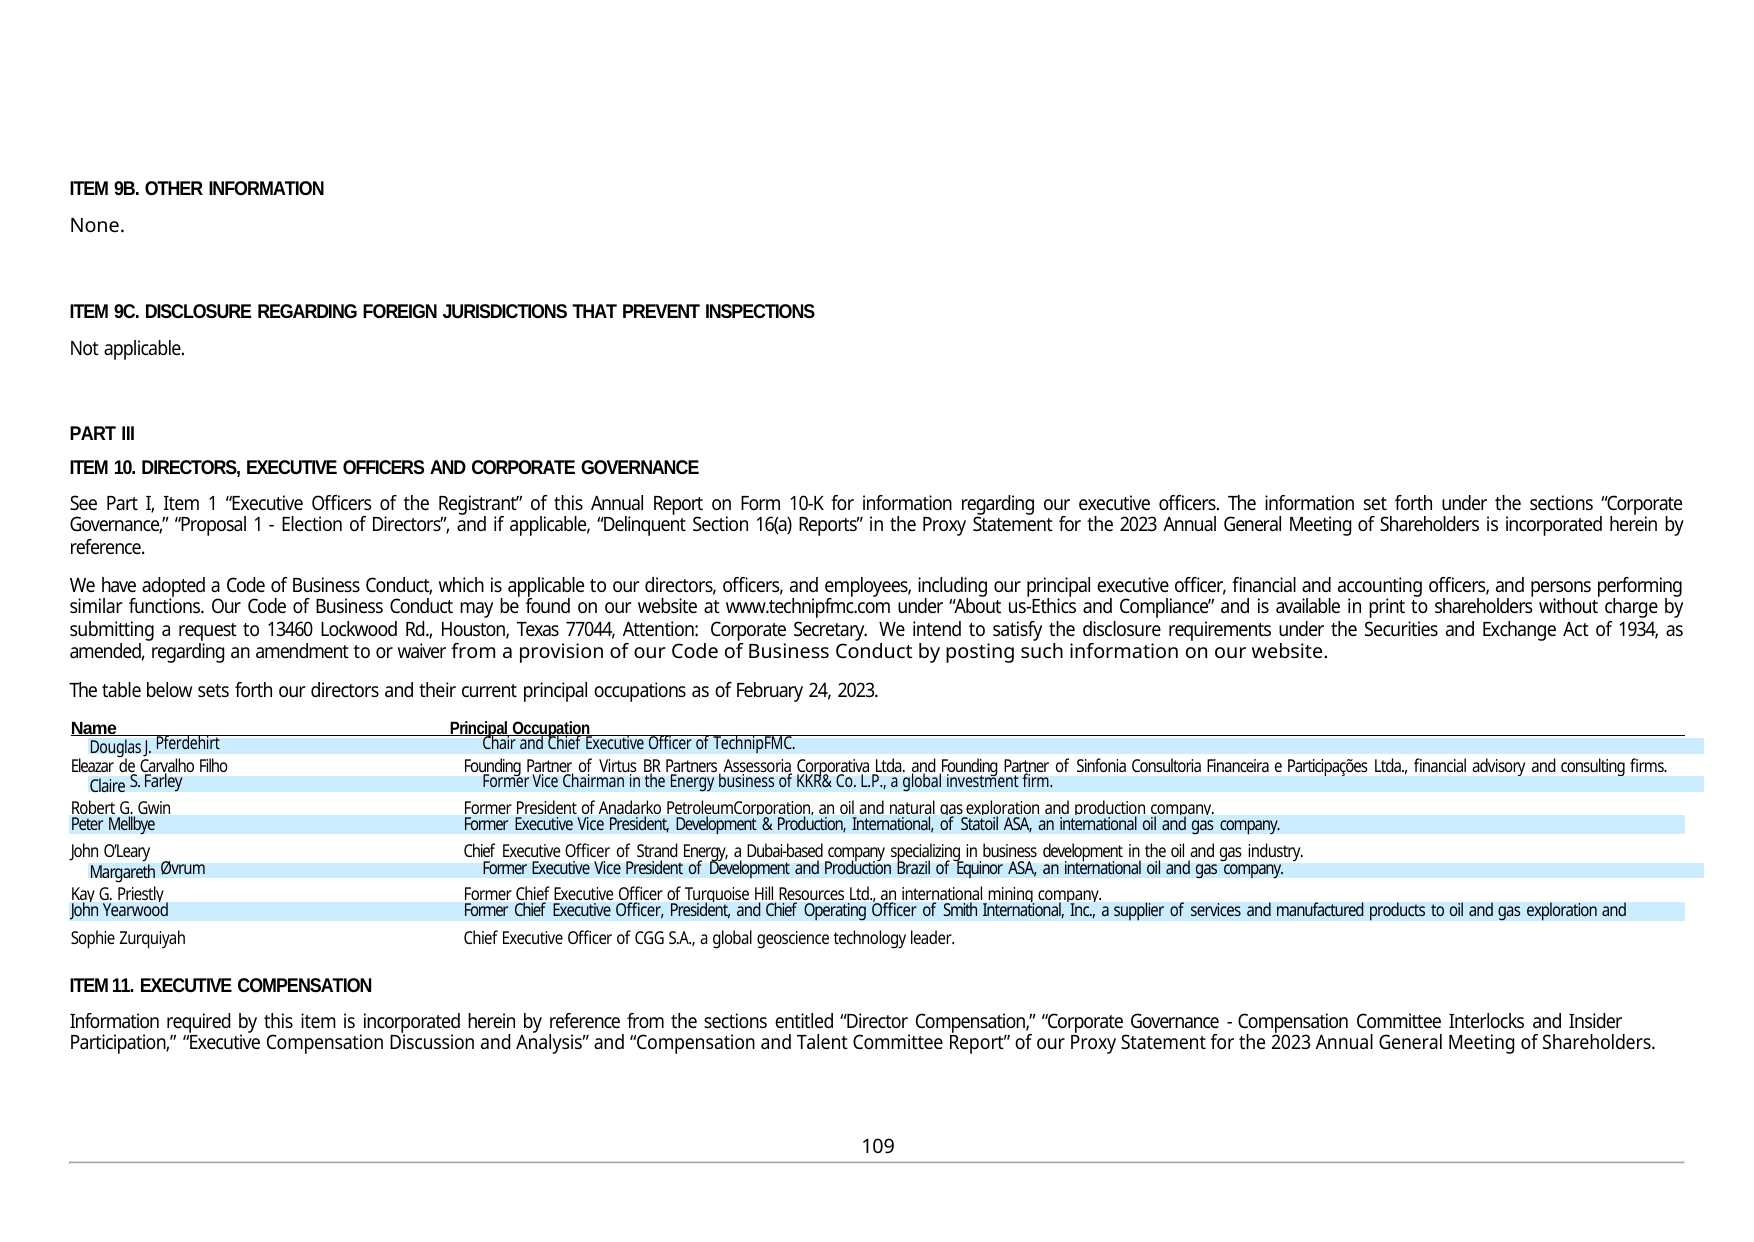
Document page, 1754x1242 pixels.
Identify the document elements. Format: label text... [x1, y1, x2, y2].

text The table below sets forth our directors and their current principal occupations as of February 24, 2023. [69, 676, 1702, 703]
text Eleazar de Carvalho Filho Founding Partner of Virtus BR Partners Assessoria Corporativa Ltda. and Founding Partner of Sinfonia Consultoria Financeira e Participações Ltda., financial advisory and consulting firms. [71, 758, 1702, 777]
subtitle ITEM 11. EXECUTIVE COMPENSATION [69, 974, 1702, 996]
text None. [69, 211, 1702, 238]
text Name Principal Occupation [71, 717, 1702, 738]
text Not applicable. [69, 334, 1702, 361]
subtitle ITEM 9B. OTHER INFORMATION [69, 177, 1702, 200]
subtitle PART III [69, 422, 1702, 445]
text Kay G. Priestly Former Chief Executive Officer of Turquoise Hill Resources Ltd., an international mining company. [71, 882, 1702, 906]
text We have adopted a Code of Business Conduct, which is applicable to our directors, officers, and employees, including our principal executive officer, financial and accounting officers, and persons performing similar functions. Our Code of Business Conduct may be found on our website at www.technipfmc.com under “About us-Ethics and Compliance” and is available in print to shareholders without charge by submitting a request to 13460 Lockwood Rd., Houston, Texas 77044, Attention: Corporate Secretary. We intend to satisfy the disclosure requirements under the Securities and Exchange Act of 1934, as amended, regarding an amendment to or waiver from a provision of our Code of Business Conduct by posting such information on our website. [69, 575, 1685, 664]
text Information required by this item is incorporated herein by reference from the sections entitled “Director Compensation,” “Corporate Governance - Compensation Committee Interlocks and Insider Participation,” “Executive Compensation Discussion and Analysis” and “Compensation and Talent Committee Report” of our Proxy Statement for the 2023 Annual General Meeting of Shareholders. [69, 1010, 1702, 1055]
text Robert G. Gwin Former President of Anadarko PetroleumCorporation, an oil and natural gas exploration and production company. [71, 795, 1702, 819]
text See Part I, Item 1 “Executive Officers of the Registrant” of this Annual Report on Form 10-K for information regarding our executive officers. The information set forth under the sections “Corporate Governance,” “Proposal 1 - Election of Directors”, and if applicable, “Delinquent Section 16(a) Reports” in the Proxy Statement for the 2023 Annual General Meeting of Shareholders is incorporated herein by reference. [69, 493, 1685, 560]
text John O’Leary Chief Executive Officer of Strand Energy, a Dubai-based company specializing in business development in the oil and gas industry. [71, 839, 1702, 863]
subtitle ITEM 9C. DISCLOSURE REGARDING FOREIGN JURISDICTIONS THAT PREVENT INSPECTIONS [69, 300, 1702, 322]
text ITEM 10. DIRECTORS, EXECUTIVE OFFICERS AND CORPORATE GOVERNANCE [69, 456, 1702, 479]
text Sophie Zurquiyah Chief Executive Officer of CGG S.A., a global geoscience technology leader. [71, 925, 1702, 949]
text 109 [62, 1132, 1694, 1159]
